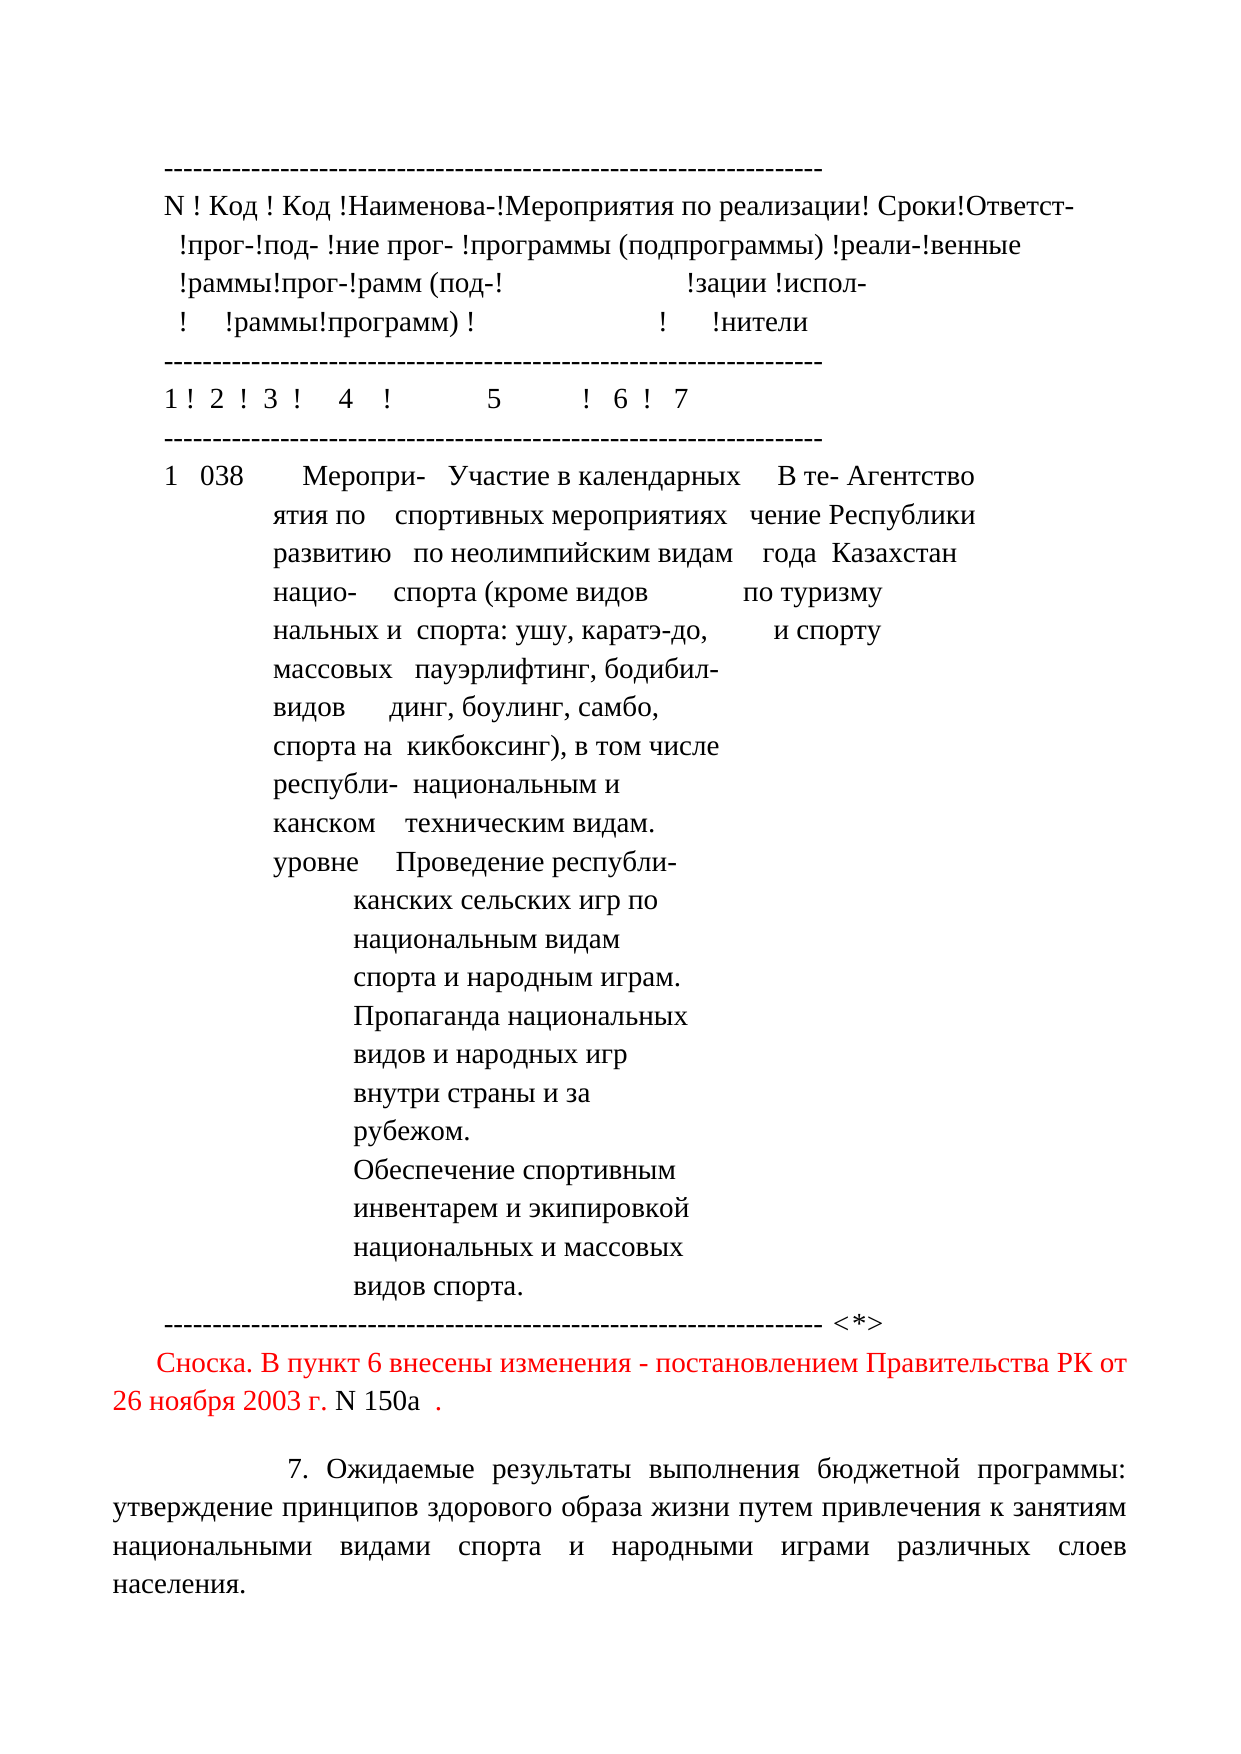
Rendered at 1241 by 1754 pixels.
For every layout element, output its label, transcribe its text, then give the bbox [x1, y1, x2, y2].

text развитию по неолимпийским видам года Казахстан [112, 535, 1128, 569]
text Обеспечение спортивным [112, 1152, 1128, 1186]
text внутри страны и за [112, 1075, 1128, 1108]
text Сноска. В пункт 6 внесены изменения - постановлением Правительства РК от 26 ноября 2003 г. N 150a . [112, 1345, 1128, 1447]
text -------------------------------------------------------------------- [112, 343, 1128, 376]
text видов и народных игр [112, 1036, 1128, 1070]
text 7. Ожидаемые результаты выполнения бюджетной программы: утверждение принципов здорового образа жизни путем привлечения к занятиям национальными видами спорта и народными играми различных слоев населения. [112, 1451, 1128, 1600]
text рубежом. [112, 1113, 1128, 1147]
text национальных и массовых [112, 1229, 1128, 1263]
text видов динг, боулинг, самбо, [112, 689, 1128, 723]
text инвентарем и экипировкой [112, 1191, 1128, 1224]
text -------------------------------------------------------------------- <*> [112, 1306, 1128, 1340]
text !прог-!под- !ние прог- !программы (подпрограммы) !реали-!венные [112, 227, 1128, 261]
text спорта на кикбоксинг), в том числе [112, 728, 1128, 762]
text массовых пауэрлифтинг, бодибил- [112, 651, 1128, 684]
text 1 038 Меропри- Участие в календарных В те- Агентство [112, 458, 1128, 492]
text национальным видам [112, 921, 1128, 954]
text -------------------------------------------------------------------- [112, 150, 1128, 183]
text Пропаганда национальных [112, 998, 1128, 1031]
text ! !раммы!программ) ! ! !нители [112, 304, 1128, 338]
text 1 ! 2 ! 3 ! 4 ! 5 ! 6 ! 7 [112, 381, 1128, 415]
text ятия по спортивных мероприятиях чение Республики [112, 497, 1128, 530]
text -------------------------------------------------------------------- [112, 420, 1128, 453]
text уровне Проведение республи- [112, 844, 1128, 877]
text !раммы!прог-!рамм (под-! !зации !испол- [112, 266, 1128, 299]
text канских сельских игр по [112, 882, 1128, 916]
text N ! Код ! Код !Наименова-!Мероприятия по реализации! Сроки!Ответст- [112, 188, 1128, 222]
text спорта и народным играм. [112, 959, 1128, 993]
text канском техническим видам. [112, 805, 1128, 839]
text республи- национальным и [112, 767, 1128, 800]
text видов спорта. [112, 1268, 1128, 1301]
text нацио- спорта (кроме видов по туризму [112, 574, 1128, 607]
text нальных и спорта: ушу, каратэ-до, и спорту [112, 612, 1128, 646]
